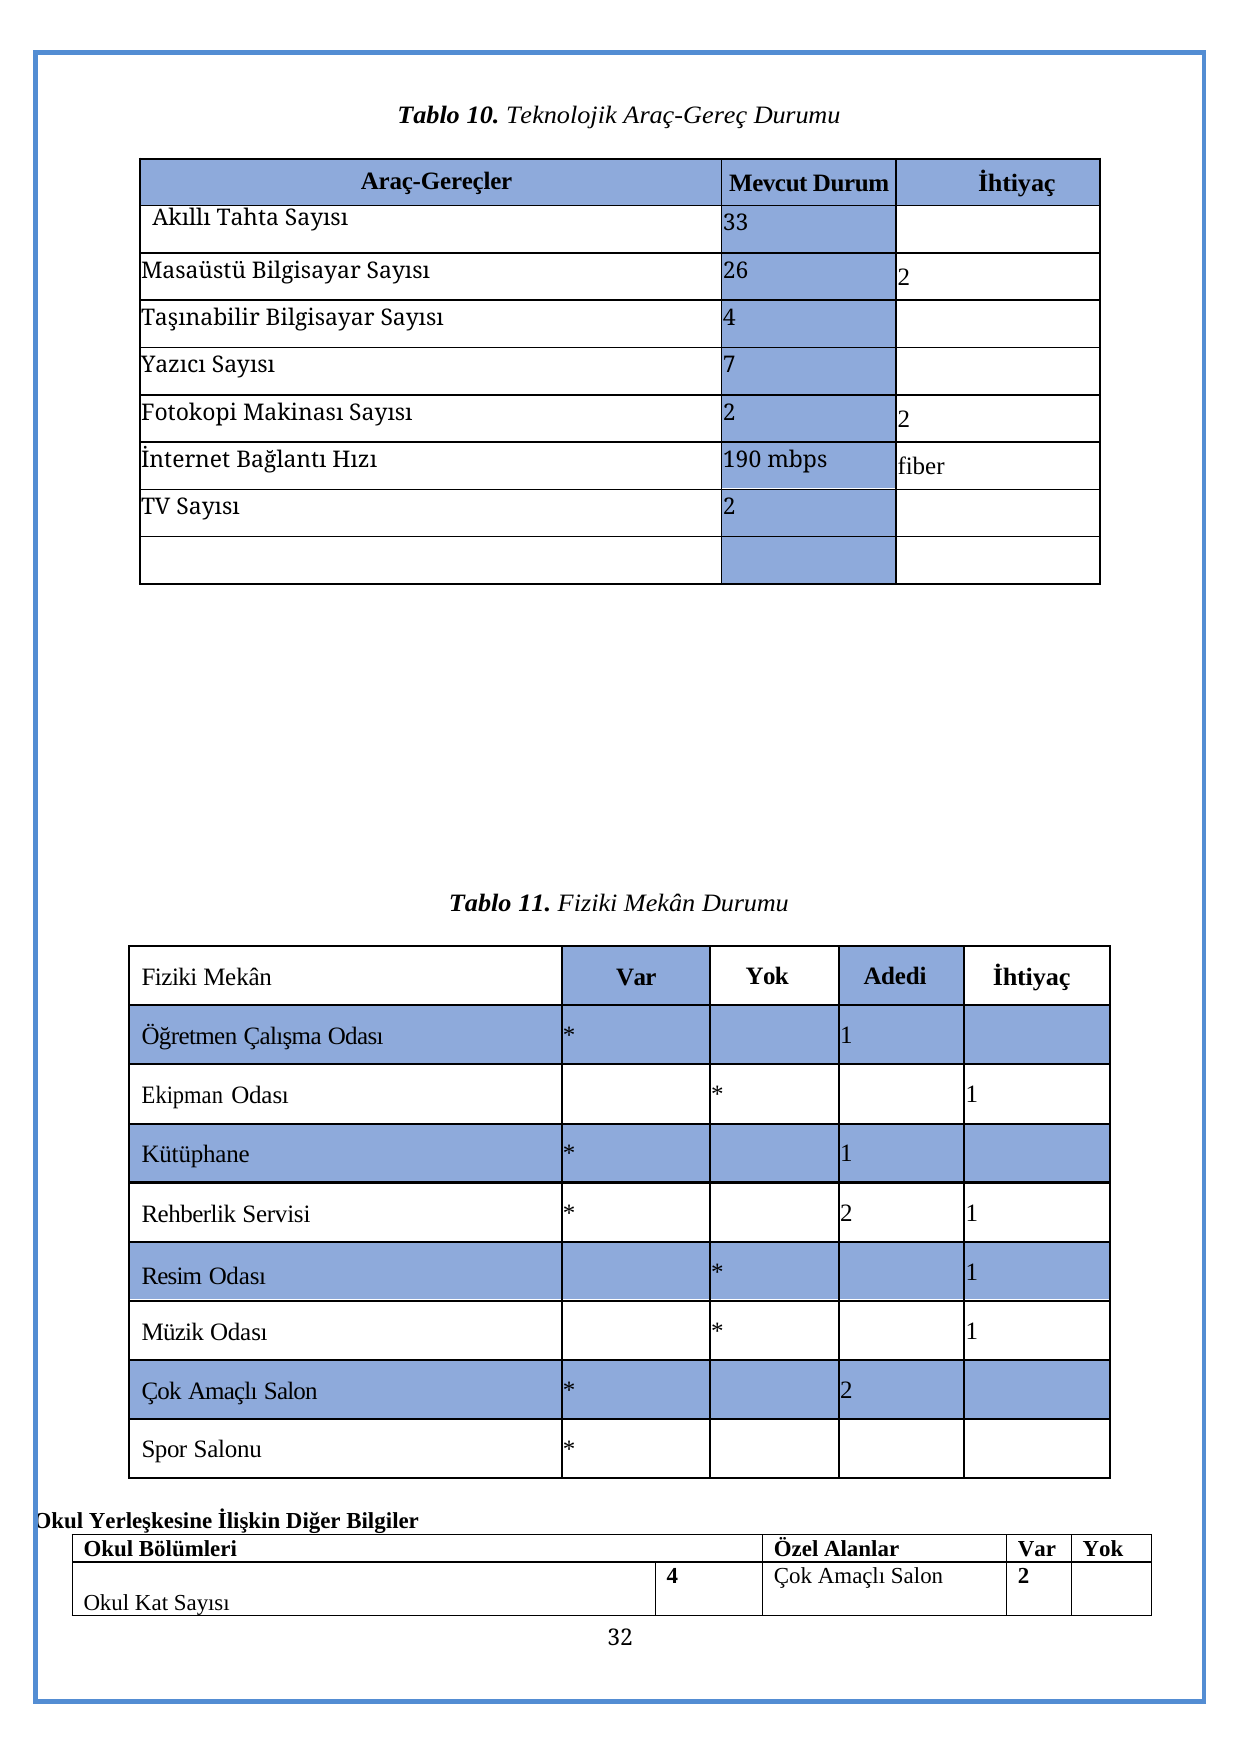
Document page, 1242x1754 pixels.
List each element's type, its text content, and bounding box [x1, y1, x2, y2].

table_header İhtiyaç [897, 160, 1099, 205]
table_cell [711, 1361, 838, 1418]
table_cell [711, 1184, 838, 1241]
table_cell [840, 1420, 963, 1477]
table_cell Resim Odası [130, 1243, 561, 1299]
table_header Fiziki Mekân [130, 947, 561, 1004]
table_cell * [563, 1420, 709, 1477]
table_cell Rehberlik Servisi [130, 1184, 561, 1241]
table_cell 4 [722, 301, 895, 347]
table_cell [840, 1302, 963, 1359]
table_cell Çok Amaçlı Salon [763, 1563, 1006, 1615]
table_cell 190 mbps [722, 443, 895, 488]
table_cell 1 [840, 1006, 963, 1063]
table_header Yok [711, 947, 838, 1004]
table_cell 1 [840, 1125, 963, 1181]
text Okul Yerleşkesine İlişkin Diğer Bilgiler [38, 1508, 1202, 1534]
table_cell [965, 1361, 1109, 1418]
table_cell [840, 1065, 963, 1122]
table_cell [840, 1243, 963, 1299]
table_cell [711, 1125, 838, 1181]
table_cell [563, 1065, 709, 1122]
table_cell 1 [965, 1302, 1109, 1359]
table_cell 4 [656, 1563, 762, 1615]
table_cell * [563, 1361, 709, 1418]
table_cell 2 [897, 254, 1099, 299]
table_cell 2 [840, 1184, 963, 1241]
table_cell Okul Kat Sayısı [73, 1563, 655, 1615]
table_cell [1072, 1563, 1151, 1615]
table_cell Müzik Odası [130, 1302, 561, 1359]
table_cell Spor Salonu [130, 1420, 561, 1477]
table_cell [965, 1125, 1109, 1181]
table_header Özel Alanlar [763, 1535, 1006, 1561]
table_cell 1 [965, 1243, 1109, 1299]
table_cell Çok Amaçlı Salon [130, 1361, 561, 1418]
table_cell Fotokopi Makinası Sayısı [141, 396, 721, 441]
table_cell [897, 206, 1099, 252]
table_cell * [711, 1243, 838, 1299]
table_cell fiber [897, 443, 1099, 488]
table_cell Yazıcı Sayısı [141, 348, 721, 394]
table_cell 33 [722, 206, 895, 252]
table_header Var [1007, 1535, 1071, 1561]
table_cell 26 [722, 254, 895, 299]
table_cell [563, 1302, 709, 1359]
table_cell [897, 537, 1099, 583]
table_cell [897, 301, 1099, 347]
table_cell [897, 348, 1099, 394]
table_cell [722, 537, 895, 583]
table_cell [897, 490, 1099, 536]
table_cell [563, 1243, 709, 1299]
table_cell [965, 1420, 1109, 1477]
table_cell İnternet Bağlantı Hızı [141, 443, 721, 488]
table_cell [141, 537, 721, 583]
table_header Var [563, 947, 709, 1004]
table_header Mevcut Durum [722, 160, 895, 205]
table_header Adedi [840, 947, 963, 1004]
table_cell 2 [1007, 1563, 1071, 1615]
table_header İhtiyaç [965, 947, 1109, 1004]
table_cell * [563, 1184, 709, 1241]
table_header Yok [1072, 1535, 1151, 1561]
table_cell Taşınabilir Bilgisayar Sayısı [141, 301, 721, 347]
table_cell [711, 1006, 838, 1063]
table_header Araç-Gereçler [141, 160, 721, 205]
table_cell * [711, 1302, 838, 1359]
table_cell 2 [722, 490, 895, 536]
table_cell TV Sayısı [141, 490, 721, 536]
table_cell 2 [840, 1361, 963, 1418]
text Tablo 11. Fiziki Mekân Durumu [38, 888, 1202, 916]
table_cell * [563, 1006, 709, 1063]
table_cell Ekipman Odası [130, 1065, 561, 1122]
table_cell 1 [965, 1065, 1109, 1122]
table_cell * [563, 1125, 709, 1181]
table_cell 2 [897, 396, 1099, 441]
table_cell Masaüstü Bilgisayar Sayısı [141, 254, 721, 299]
table_cell Kütüphane [130, 1125, 561, 1181]
table_cell [711, 1420, 838, 1477]
table_cell 2 [722, 396, 895, 441]
table_cell Akıllı Tahta Sayısı [141, 206, 721, 252]
text Tablo 10. Teknolojik Araç-Gereç Durumu [38, 100, 1202, 129]
table_cell 1 [965, 1184, 1109, 1241]
table_cell * [711, 1065, 838, 1122]
table_header Okul Bölümleri [73, 1535, 762, 1561]
table_cell Öğretmen Çalışma Odası [130, 1006, 561, 1063]
table_cell 7 [722, 348, 895, 394]
table_cell [965, 1006, 1109, 1063]
